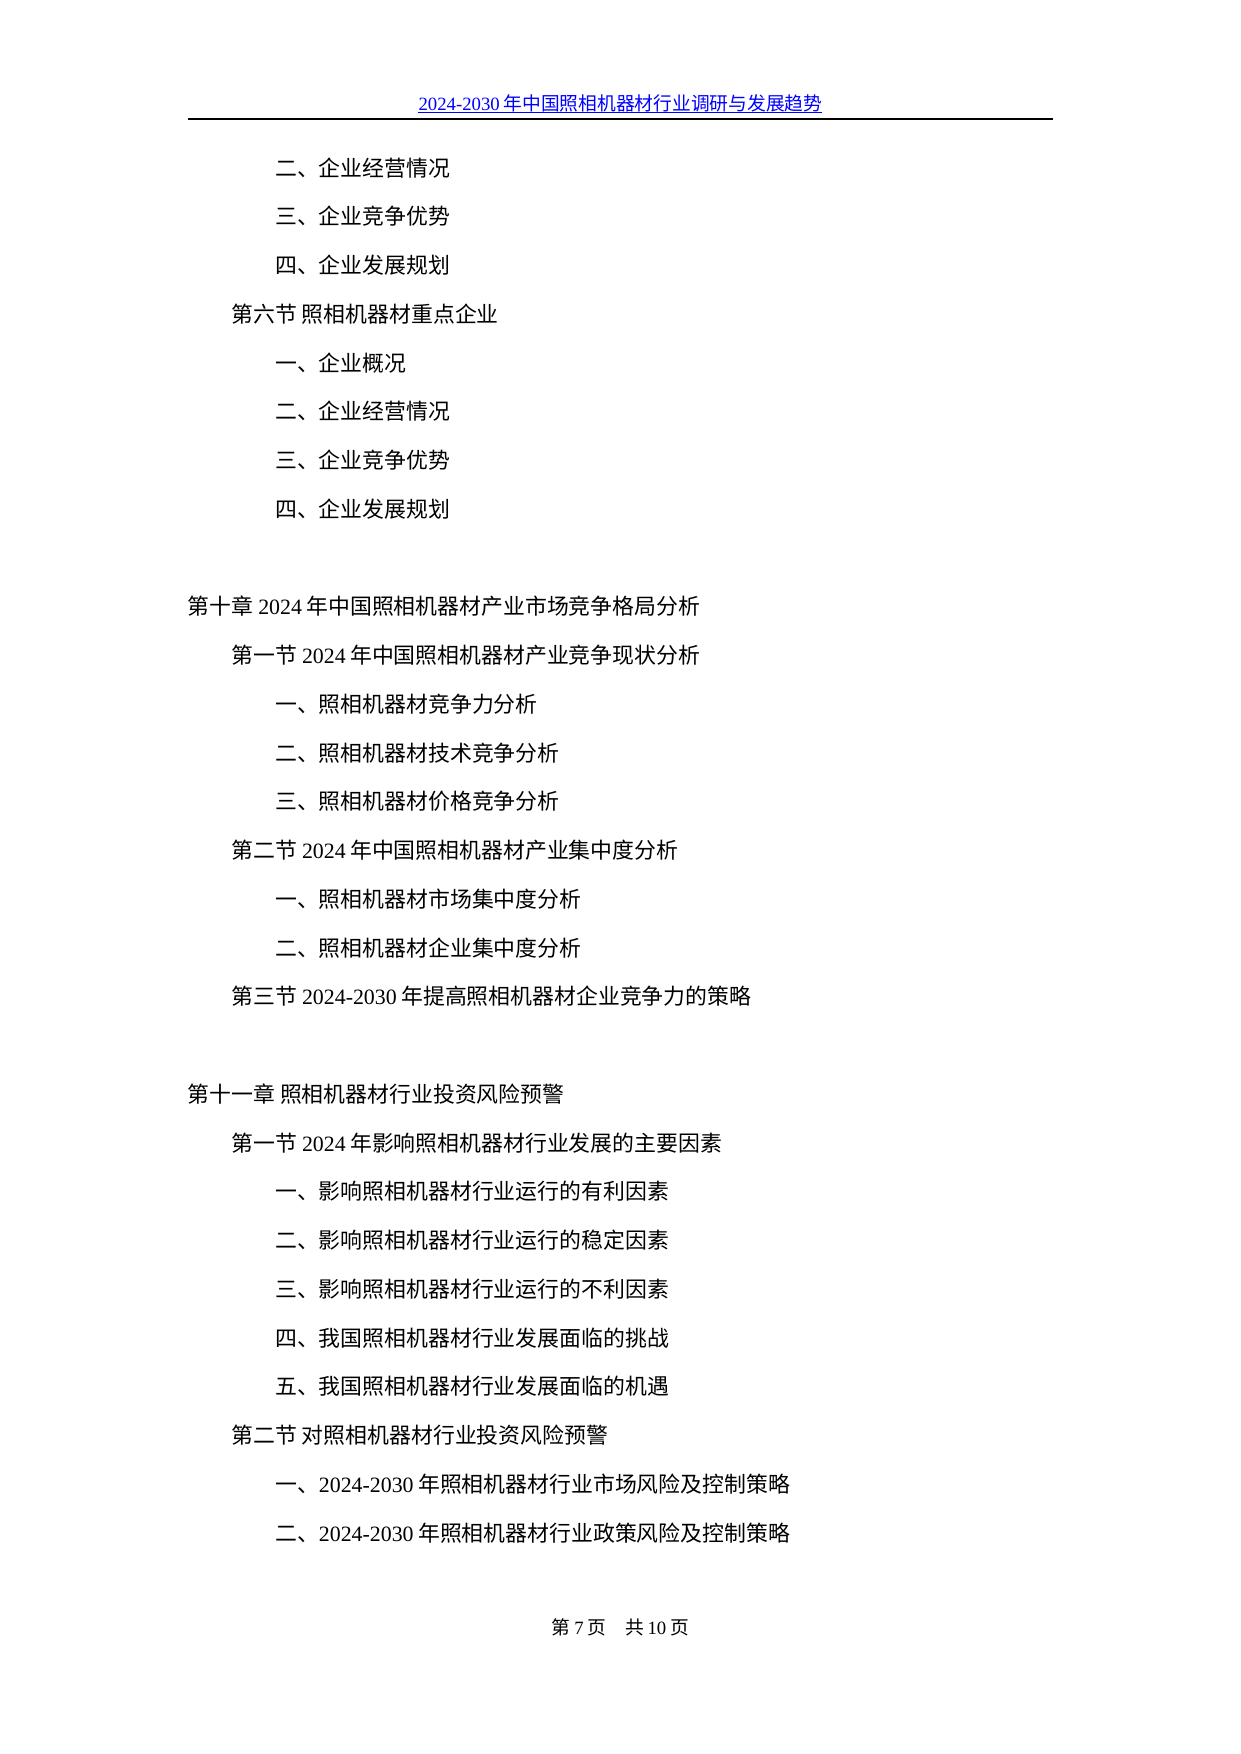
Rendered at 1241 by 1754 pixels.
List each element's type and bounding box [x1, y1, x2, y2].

text [187, 150, 1053, 1548]
